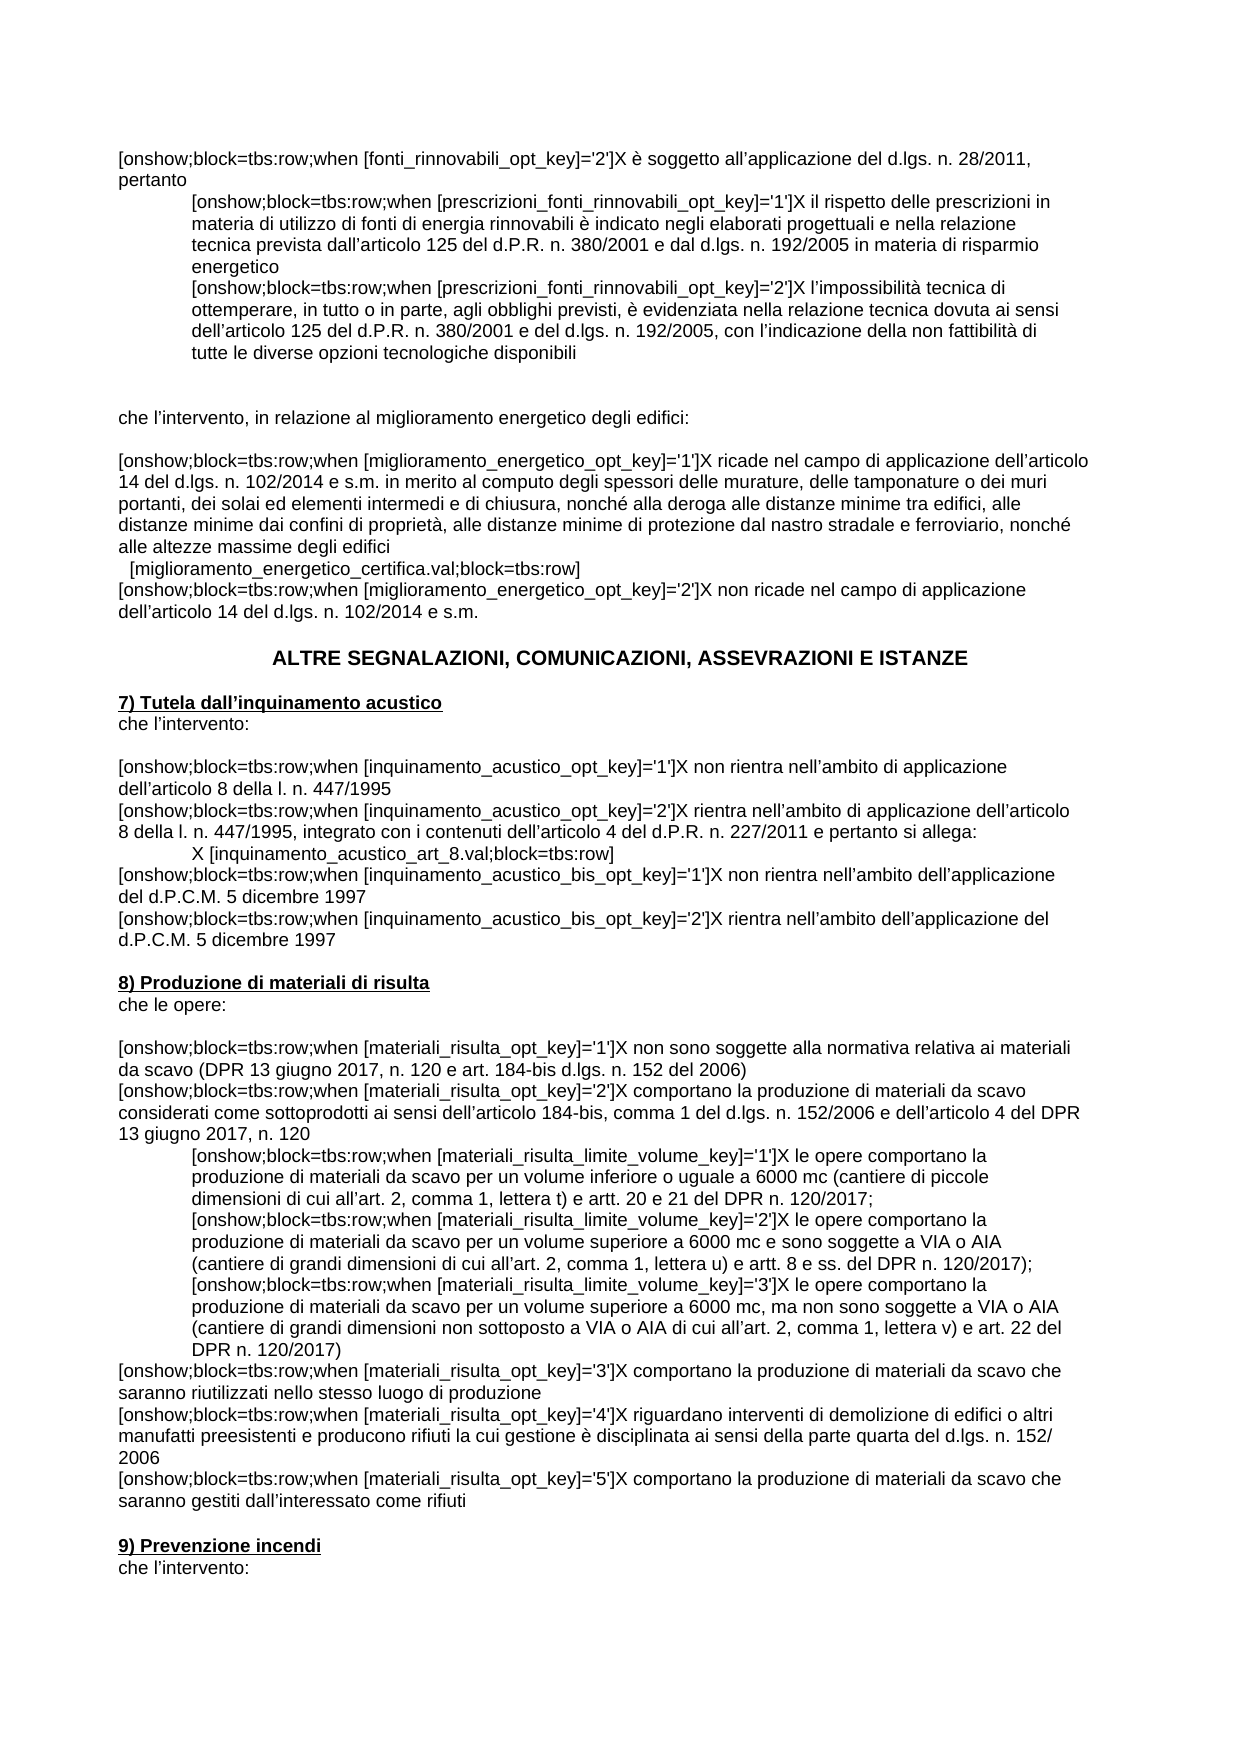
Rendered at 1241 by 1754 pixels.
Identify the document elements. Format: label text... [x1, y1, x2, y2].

table_cell [onshow;block=tbs:row;when [materiali_risulta_opt_key]='2']X comportano la produzione di materiali da scavo considerati come sottoprodotti ai sensi dell’articolo 184-bis, comma 1 del d.lgs. n. 152/2006 e dell’articolo 4 del DPR 13 giugno 2017, n. 120 [107, 1080, 1093, 1360]
table_cell [onshow;block=tbs:row;when [inquinamento_acustico_opt_key]='2']X rientra nell’ambito di applicazione dell’articolo 8 della l. n. 447/1995, integrato con i contenuti dell’articolo 4 del d.P.R. n. 227/2011 e pertanto si allega: [107, 800, 1093, 864]
table_cell [onshow;block=tbs:row;when [miglioramento_energetico_opt_key]='2']X non ricade nel campo di applicazione dell’articolo 14 del d.lgs. n. 102/2014 e s.m. [107, 579, 1101, 622]
table_cell [onshow;block=tbs:row;when [miglioramento_energetico_opt_key]='1']X ricade nel campo di applicazione dell’articolo 14 del d.lgs. n. 102/2014 e s.m. in merito al computo degli spessori delle murature, delle tamponature o dei muri portanti, dei solai ed elementi intermedi e di chiusura, nonché alla deroga alle distanze minime tra edifici, alle distanze minime dai confini di proprietà, alle distanze minime di protezione dal nastro stradale e ferroviario, nonché alle altezze massime degli edifici [107, 450, 1101, 579]
table_cell che l’intervento, in relazione al miglioramento energetico degli edifici: [107, 385, 1101, 449]
table_header 7) Tutela dall’inquinamento acustico che l’intervento: [107, 692, 1093, 756]
table_cell [onshow;block=tbs:row;when [inquinamento_acustico_bis_opt_key]='2']X rientra nell’ambito dell’applicazione del d.P.C.M. 5 dicembre 1997 [107, 908, 1093, 951]
table_cell [onshow;block=tbs:row;when [fonti_rinnovabili_opt_key]='2']X è soggetto all’applicazione del d.lgs. n. 28/2011, pertanto [107, 148, 1101, 385]
table_header 8) Produzione di materiali di risulta che le opere: [107, 972, 1093, 1037]
table_cell [onshow;block=tbs:row;when [inquinamento_acustico_opt_key]='1']X non rientra nell’ambito di applicazione dell’articolo 8 della l. n. 447/1995 [107, 756, 1093, 799]
table_cell [onshow;block=tbs:row;when [materiali_risulta_opt_key]='5']X comportano la produzione di materiali da scavo che saranno gestiti dall’interessato come rifiuti [107, 1468, 1093, 1511]
table_cell [onshow;block=tbs:row;when [materiali_risulta_opt_key]='3']X comportano la produzione di materiali da scavo che saranno riutilizzati nello stesso luogo di produzione [107, 1360, 1093, 1403]
table_cell [onshow;block=tbs:row;when [materiali_risulta_opt_key]='1']X non sono soggette alla normativa relativa ai materiali da scavo (DPR 13 giugno 2017, n. 120 e art. 184-bis d.lgs. n. 152 del 2006) [107, 1037, 1093, 1080]
text ALTRE SEGNALAZIONI, COMUNICAZIONI, ASSEVRAZIONI E ISTANZE [118, 646, 1122, 670]
table_cell [onshow;block=tbs:row;when [inquinamento_acustico_bis_opt_key]='1']X non rientra nell’ambito dell’applicazione del d.P.C.M. 5 dicembre 1997 [107, 864, 1093, 907]
table_cell [onshow;block=tbs:row;when [materiali_risulta_opt_key]='4']X riguardano interventi di demolizione di edifici o altri manufatti preesistenti e producono rifiuti la cui gestione è disciplinata ai sensi della parte quarta del d.lgs. n. 152/ 2006 [107, 1404, 1093, 1468]
table_header 9) Prevenzione incendi che l’intervento: [107, 1535, 1093, 1602]
